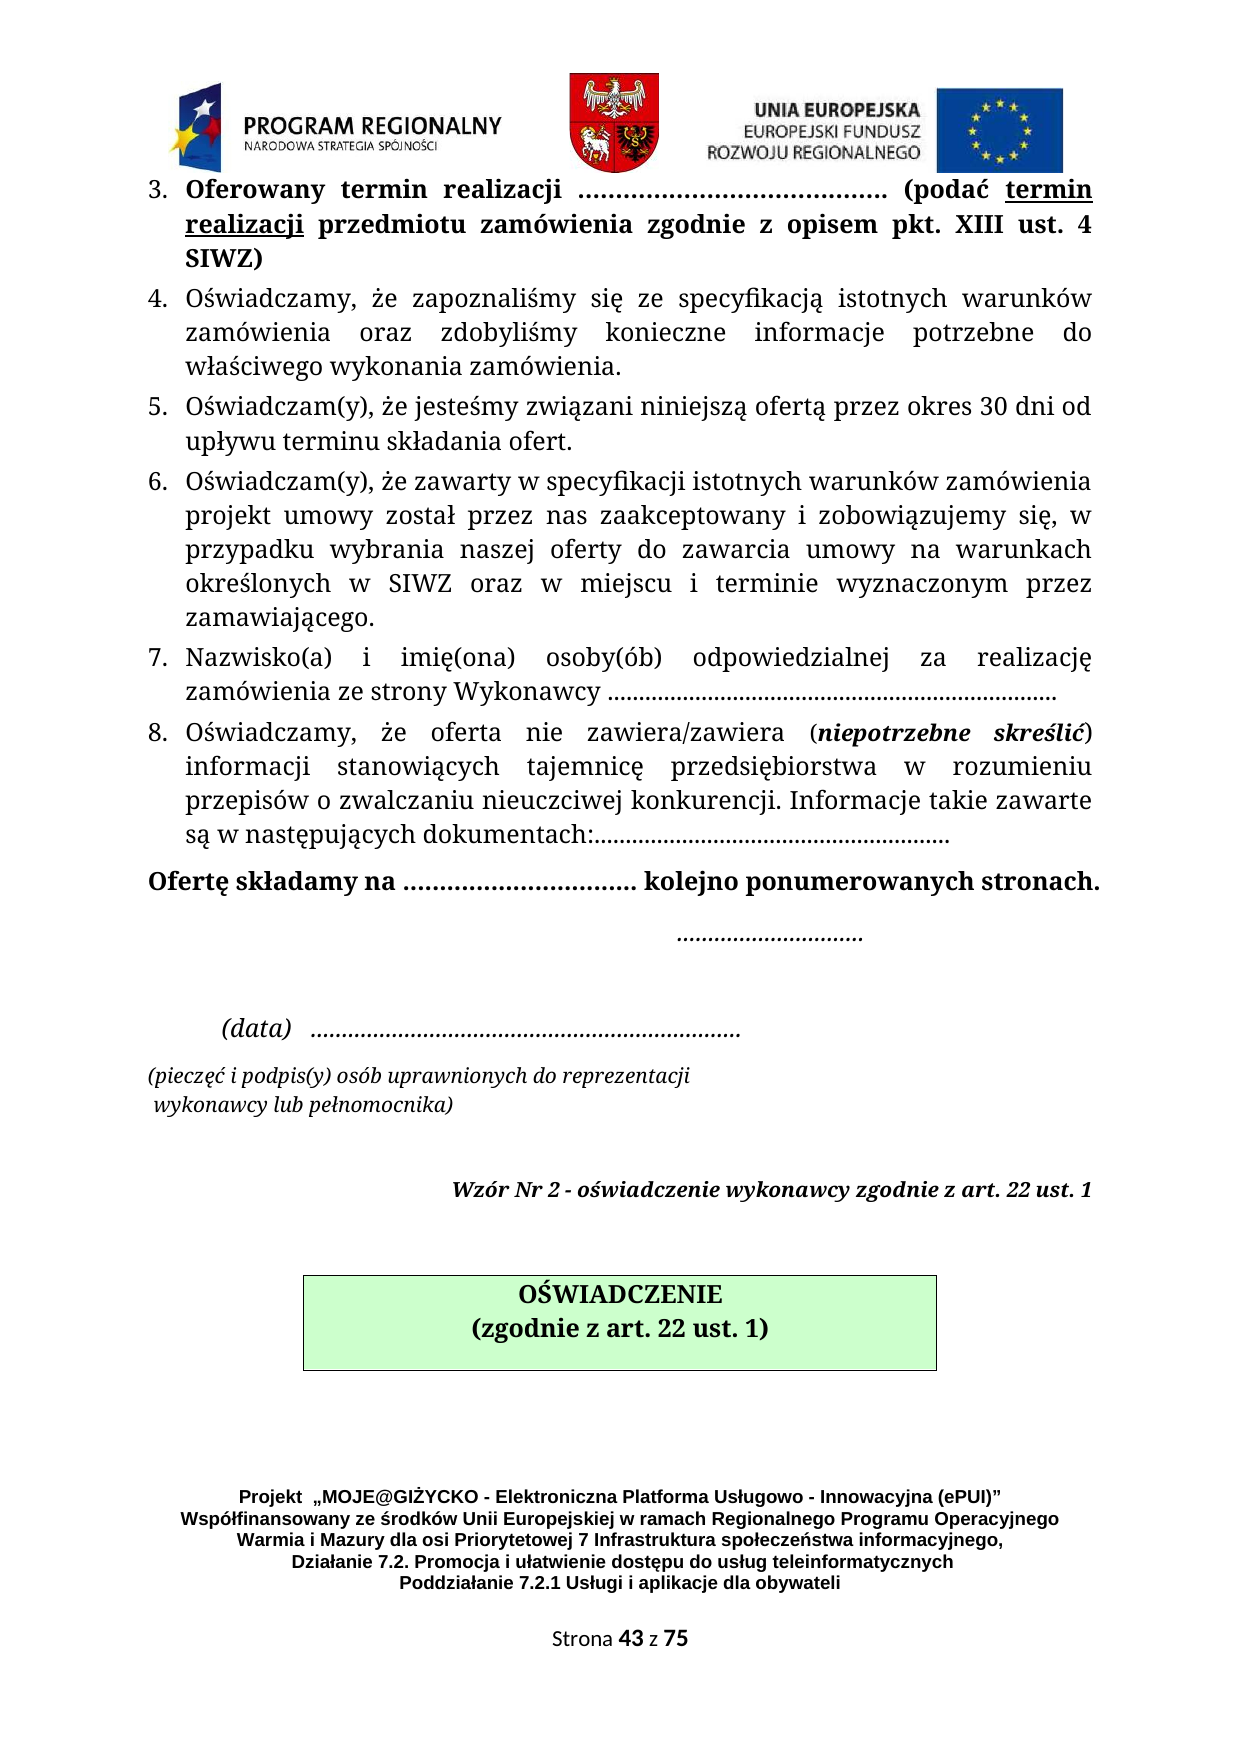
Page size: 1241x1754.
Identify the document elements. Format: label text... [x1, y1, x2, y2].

subtitle Wzór Nr 2 - oświadczenie wykonawcy zgodnie z art. 22 ust. 1 [148, 1175, 1093, 1203]
list Oświadczamy, że zapoznaliśmy się ze specyfikacją istotnych warunków zamówienia oraz zdobyliśmy konieczne informacje potrzebne do właściwego wykonania zamówienia. [148, 281, 1093, 383]
list Nazwisko(a) i imię(ona) osoby(ób) odpowiedzialnej za realizację zamówienia ze strony Wykonawcy ........................................................................ [148, 640, 1093, 708]
table_header OŚWIADCZENIE (zgodnie z art. 22 ust. 1) [304, 1276, 936, 1369]
picture [705, 87, 1064, 173]
text .............................. [148, 914, 1093, 948]
list Oświadczam(y), że zawarty w specyfikacji istotnych warunków zamówienia projekt umowy został przez nas zaakceptowany i zobowiązujemy się, w przypadku wybrania naszej oferty do zawarcia umowy na warunkach określonych w SIWZ oraz w miejscu i terminie wyznaczonym przez zamawiającego. [148, 463, 1093, 634]
text Ofertę składamy na ................................ kolejno ponumerowanych stronach. [148, 863, 1116, 897]
picture [569, 73, 659, 173]
text (data) ..................................................................... [148, 965, 1093, 1044]
text wykonawcy lub pełnomocnika) [148, 1090, 1093, 1118]
list Oświadczamy, że oferta nie zawiera/zawiera (niepotrzebne skreślić) informacji stanowiących tajemnicę przedsiębiorstwa w rozumieniu przepisów o zwalczaniu nieuczciwej konkurencji. Informacje takie zawarte są w następujących dokumentach:......................................................... [148, 714, 1093, 851]
list Oferowany termin realizacji ………………………………….. (podać termin realizacji przedmiotu zamówienia zgodnie z opisem pkt. XIII ust. 4 SIWZ) [148, 172, 1093, 274]
picture [168, 81, 503, 173]
text (pieczęć i podpis(y) osób uprawnionych do reprezentacji [148, 1061, 1093, 1090]
list Oświadczam(y), że jesteśmy związani niniejszą ofertą przez okres 30 dni od upływu terminu składania ofert. [148, 389, 1093, 457]
